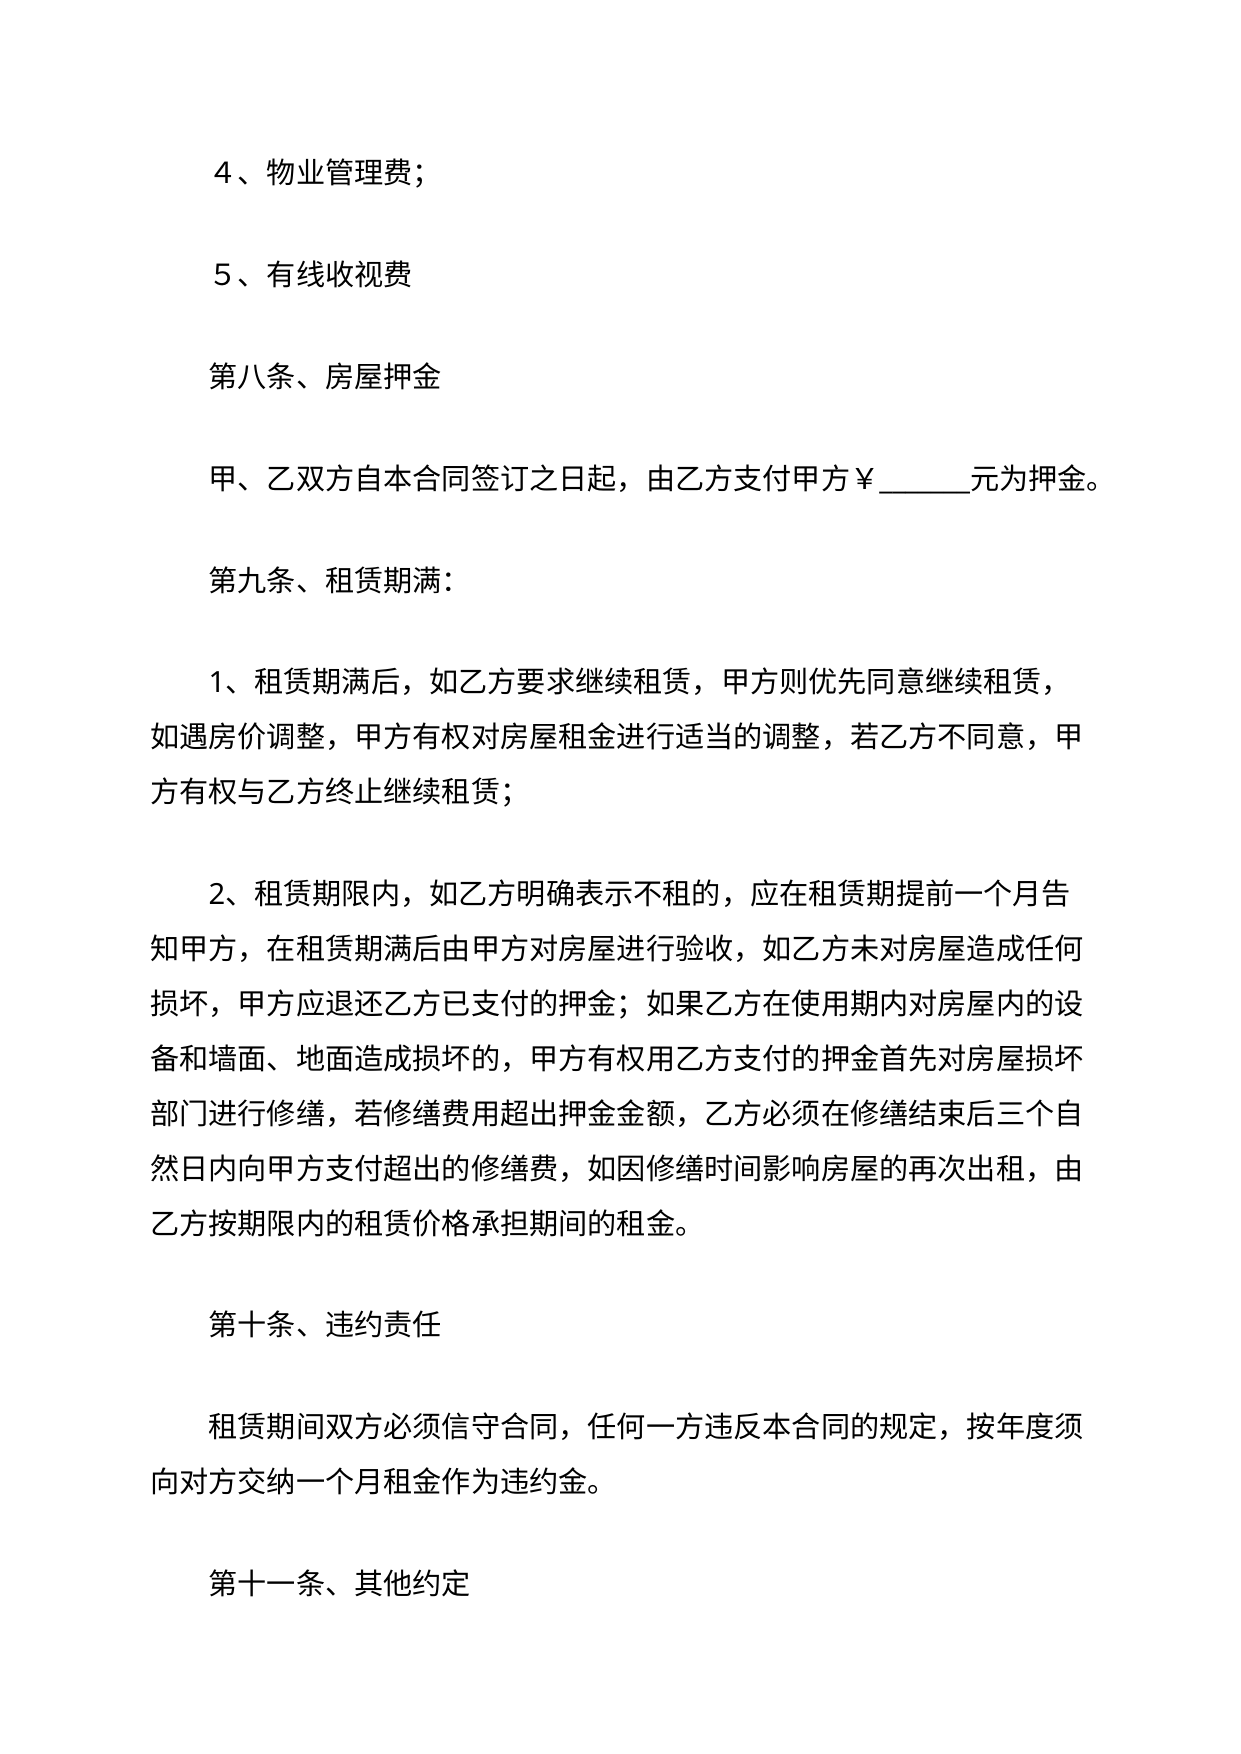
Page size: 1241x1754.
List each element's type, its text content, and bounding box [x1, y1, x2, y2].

text 2、租赁期限内，如乙方明确表示不租的，应在租赁期提前一个月告知甲方，在租赁期满后由甲方对房屋进行验收，如乙方未对房屋造成任何损坏，甲方应退还乙方已支付的押金；如果乙方在使用期内对房屋内的设备和墙面、地面造成损坏的，甲方有权用乙方支付的押金首先对房屋损坏部门进行修缮，若修缮费用超出押金金额，乙方必须在修缮结束后三个自然日内向甲方支付超出的修缮费，如因修缮时间影响房屋的再次出租，由乙方按期限内的租赁价格承担期间的租金。 [150, 871, 1090, 1242]
text 租赁期间双方必须信守合同，任何一方违反本合同的规定，按年度须向对方交纳一个月租金作为违约金。 [150, 1404, 1090, 1501]
text 第九条、租赁期满： [150, 557, 1090, 599]
text ４、物业管理费； [150, 150, 1090, 192]
text 第十条、违约责任 [150, 1302, 1090, 1344]
text 第八条、房屋押金 [150, 353, 1090, 396]
text 1、租赁期满后，如乙方要求继续租赁，甲方则优先同意继续租赁，如遇房价调整，甲方有权对房屋租金进行适当的调整，若乙方不同意，甲方有权与乙方终止继续租赁； [150, 659, 1090, 811]
text ５、有线收视费 [150, 252, 1090, 294]
text 甲、乙双方自本合同签订之日起，由乙方支付甲方￥_______元为押金。 [150, 455, 1090, 498]
text 第十一条、其他约定 [150, 1560, 1090, 1603]
